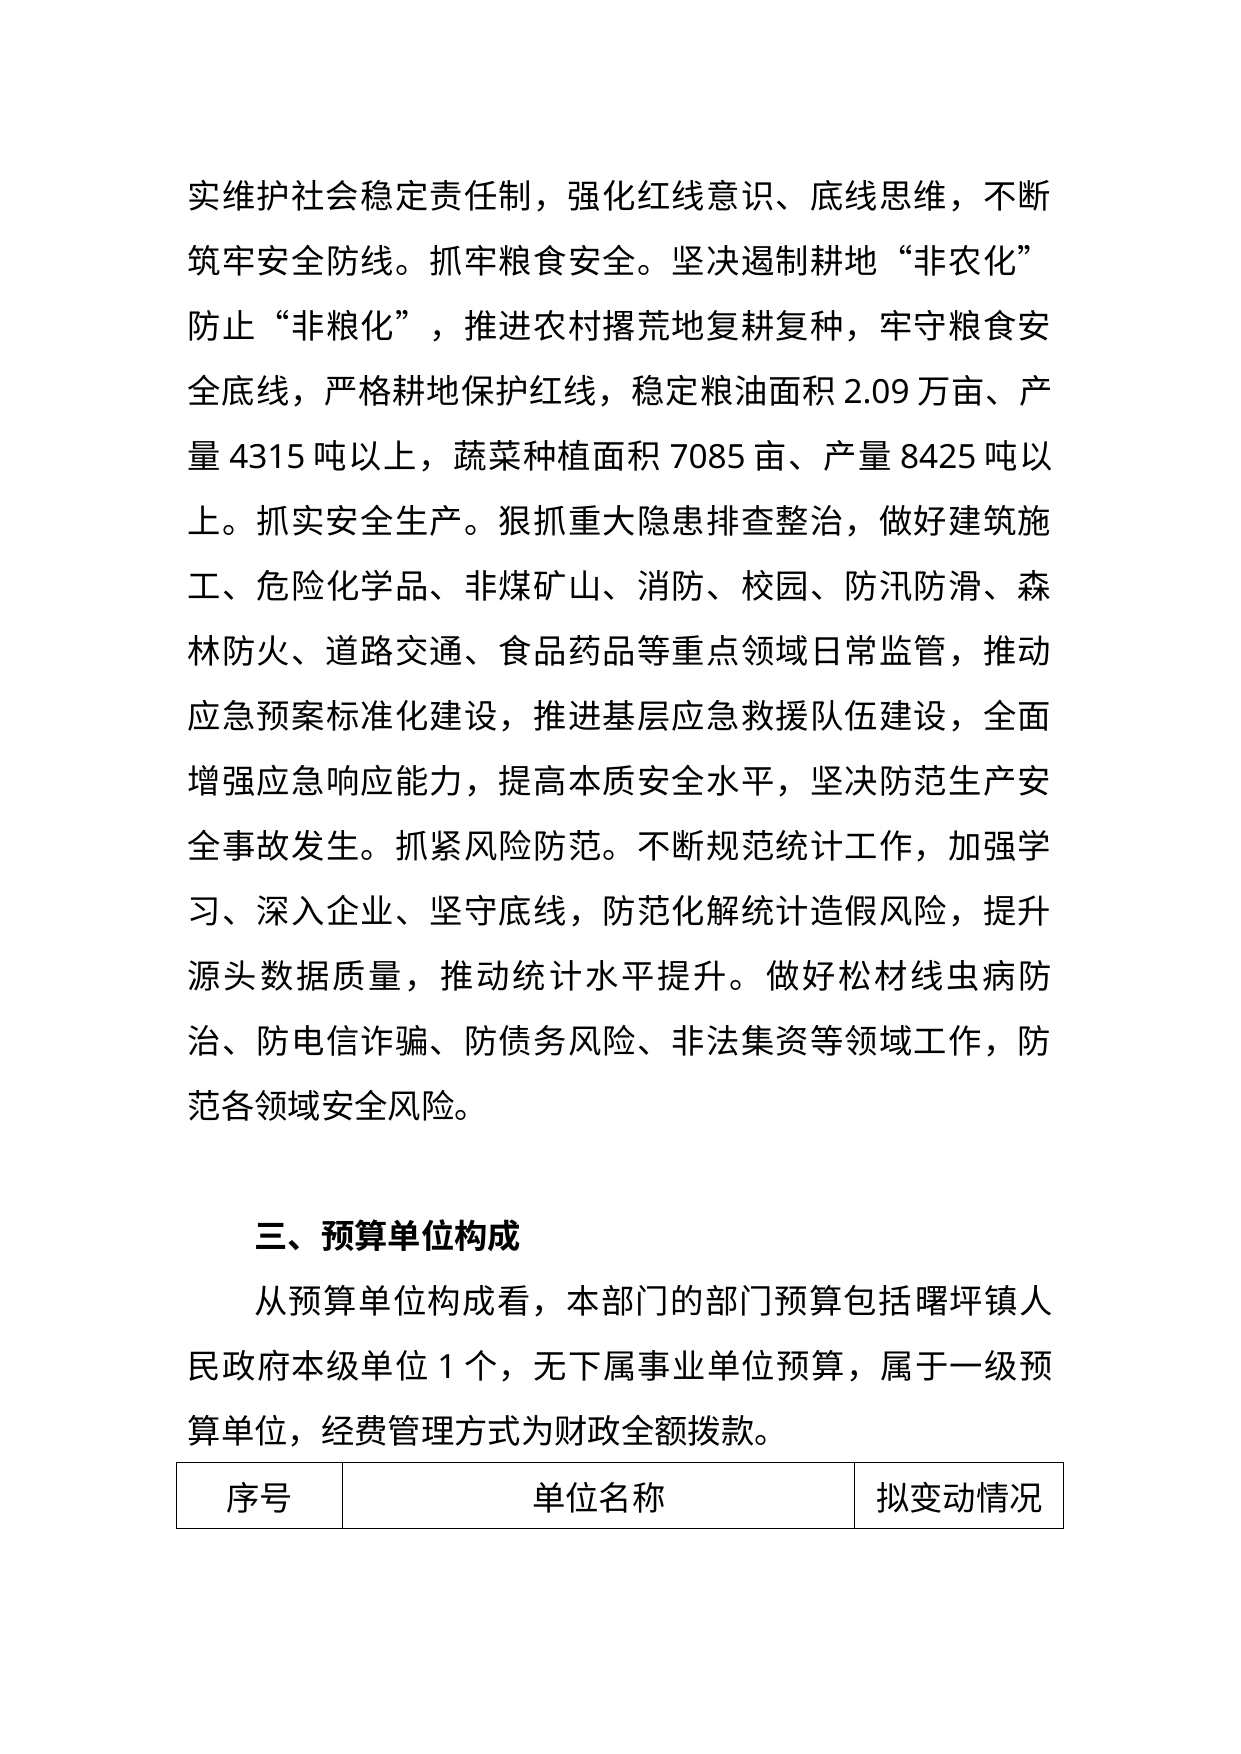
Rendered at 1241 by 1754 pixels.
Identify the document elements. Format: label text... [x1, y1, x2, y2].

text 三、预算单位构成 [187, 1202, 1053, 1267]
table_header 序号 [177, 1463, 342, 1528]
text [187, 162, 1053, 1137]
text 从预算单位构成看，本部门的部门预算包括曙坪镇人民政府本级单位1个，无下属事业单位预算，属于一级预算单位，经费管理方式为财政全额拨款。 [187, 1267, 1053, 1462]
table_header 单位名称 [343, 1463, 854, 1528]
table_header 拟变动情况 [855, 1463, 1063, 1528]
